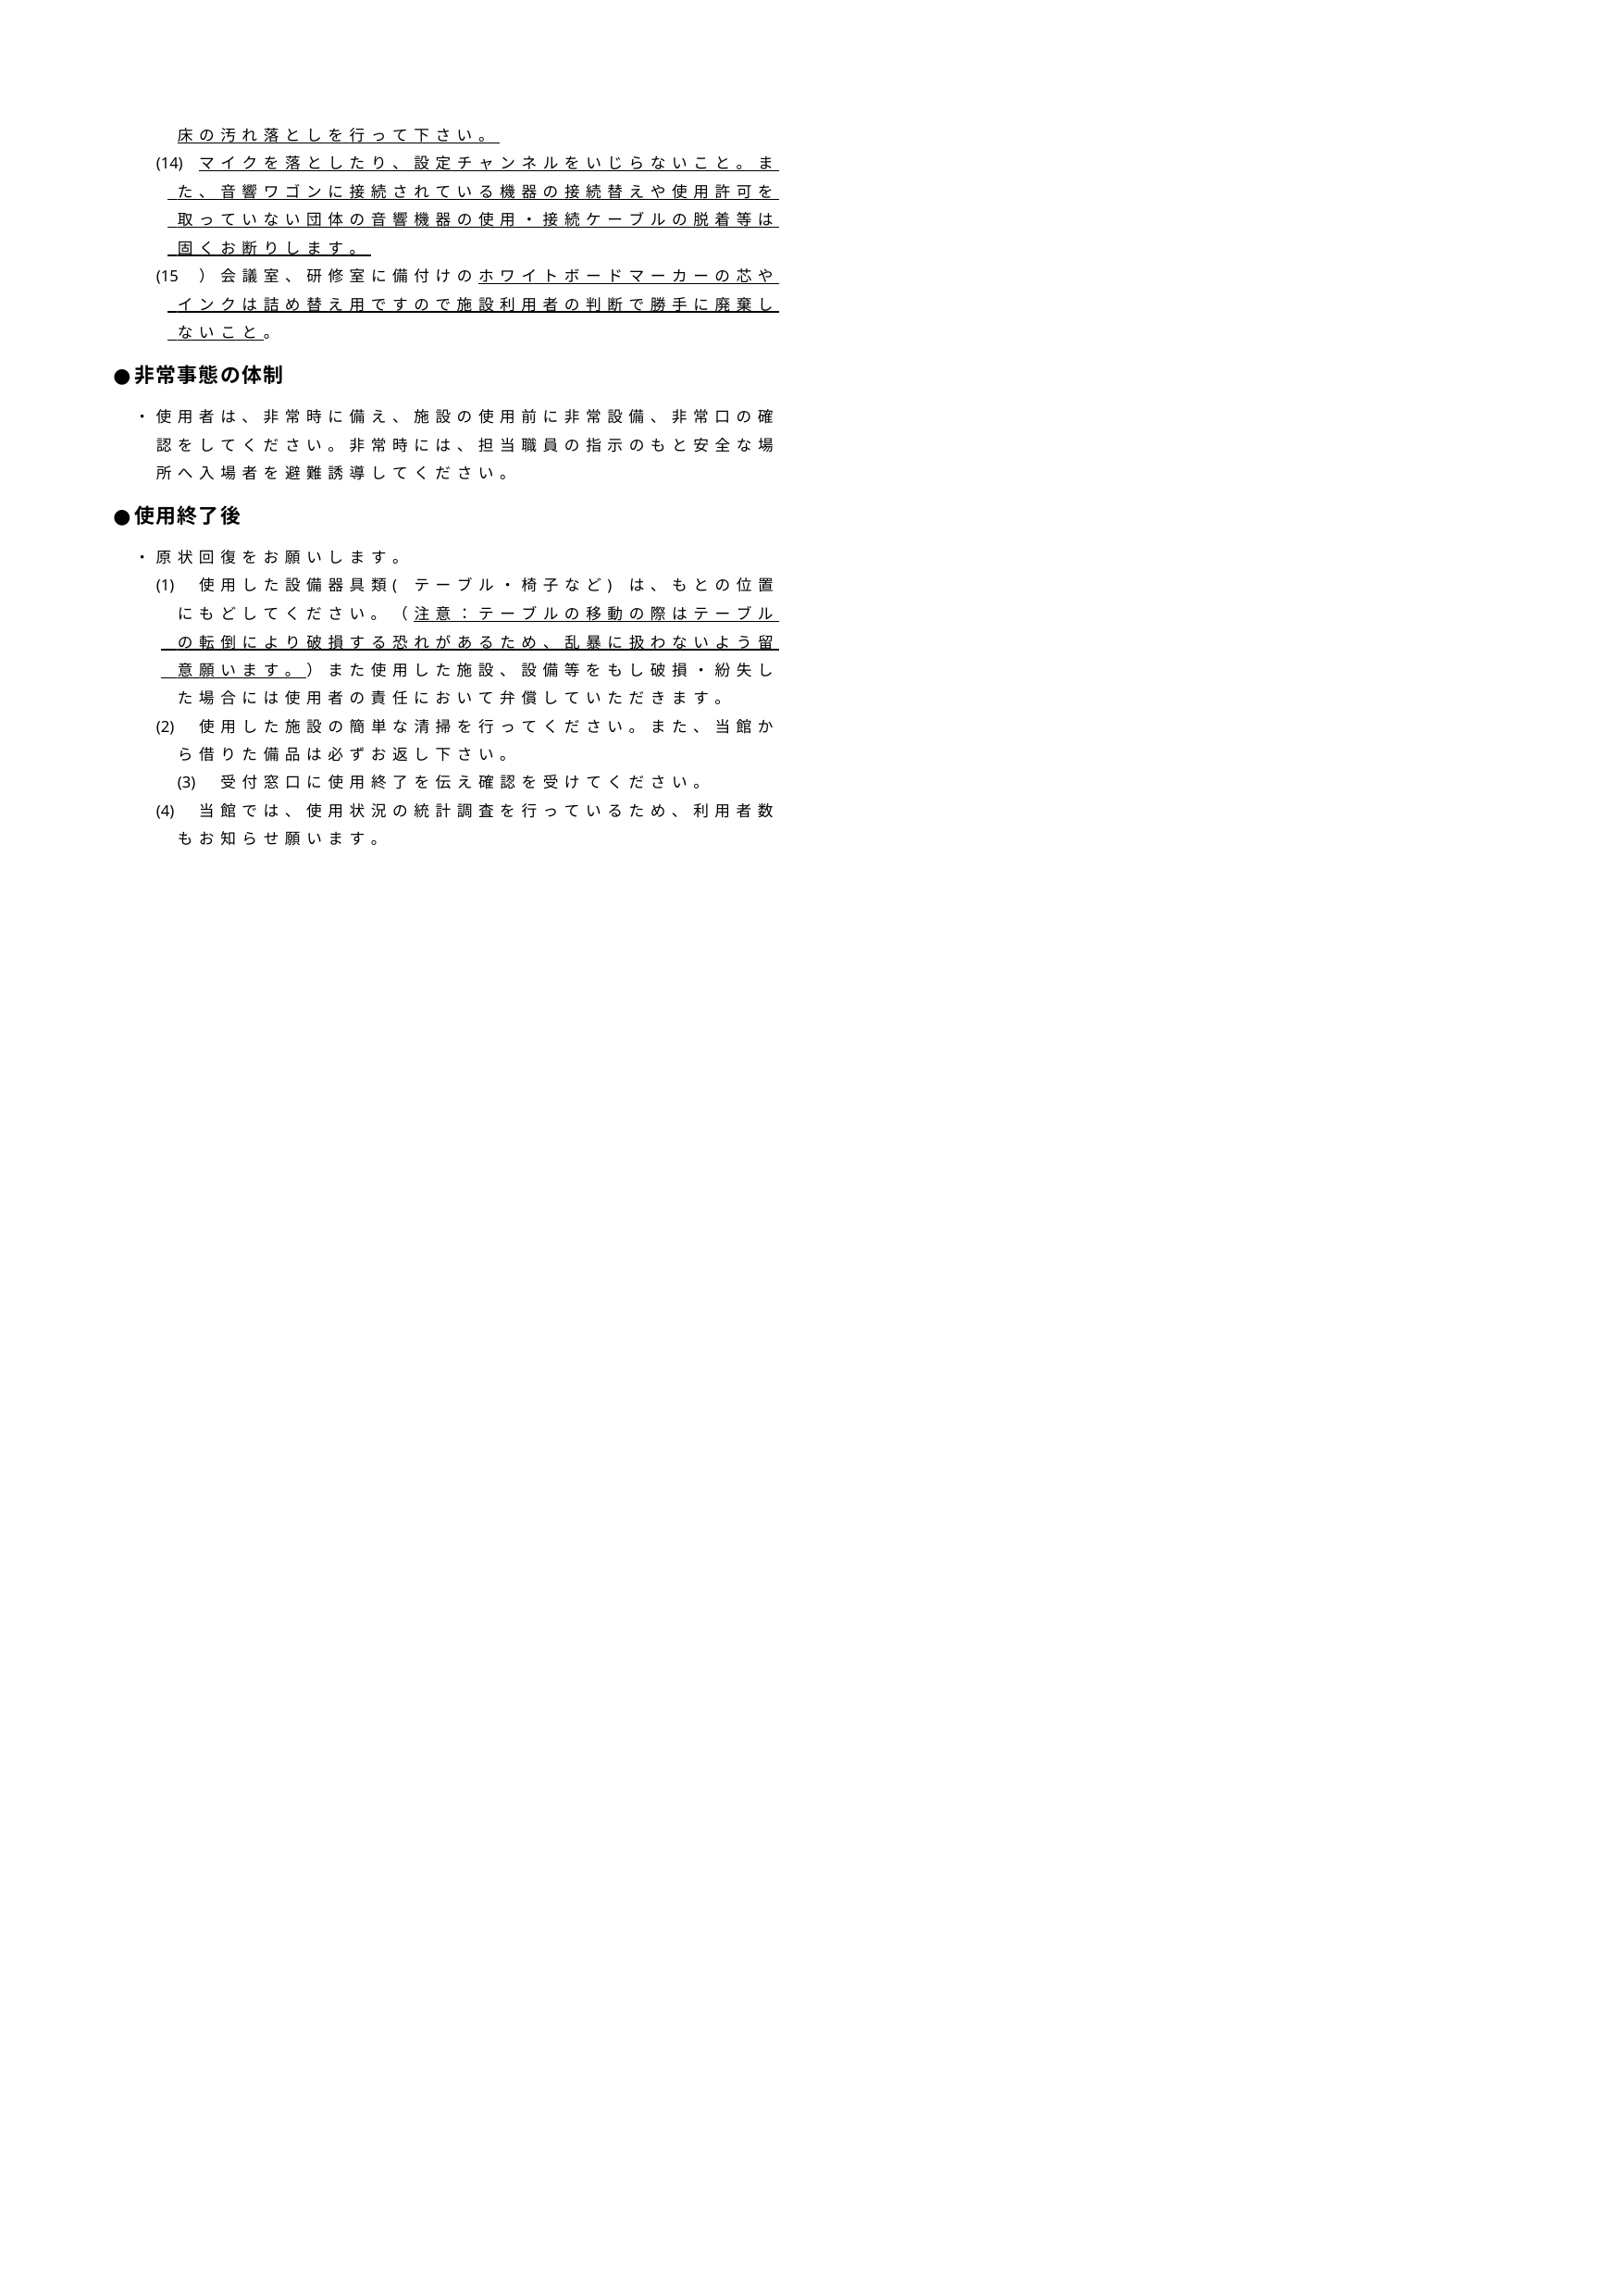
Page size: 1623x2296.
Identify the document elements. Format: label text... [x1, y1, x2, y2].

text ・原状回復をお願いします。 [127, 542, 791, 571]
text (3) 受付窓口に使用終了を伝え確認を受けてください。 [113, 767, 791, 796]
text ・使用者は、非常時に備え、施設の使用前に非常設備、非常口の確認をしてください。非常時には、担当職員の指示のもと安全な場所へ入場者を避難誘導してください。 [127, 402, 791, 486]
text (2) 使用した施設の簡単な清掃を行ってください。また、当館から借りた備品は必ずお返し下さい。 [141, 712, 791, 767]
text (14) マイクを落としたり、設定チャンネルをいじらないこと。また、音響ワゴンに接続されている機器の接続替えや使用許可を取っていない団体の音響機器の使用・接続ケーブルの脱着等は固くお断りします。 [141, 148, 791, 261]
text ●非常事態の体制 [113, 345, 791, 402]
text (1) 使用した設備器具類(テーブル・椅子など)は、もとの位置にもどしてください。（注意：テーブルの移動の際はテーブルの転倒により破損する恐れがあるため、乱暴に扱わないよう留意願います。）また使用した施設、設備等をもし破損・紛失した場合には使用者の責任において弁償していただきます。 [140, 571, 791, 712]
text (4) 当館では、使用状況の統計調査を行っているため、利用者数もお知らせ願います。 [141, 796, 791, 852]
text ●使用終了後 [113, 486, 791, 542]
text (13）多目的ホールでゴールやポールの設置を行う団体等は床の破損や汚損に注意し、破損については受付に必ず報告して下さい。また、汚損した場合はそのままとせず、備え付けの清掃用具で床の汚れ落としを行って下さい。 [141, 120, 791, 148]
text (15）会議室、研修室に備付けのホワイトボードマーカーの芯やインクは詰め替え用ですので施設利用者の判断で勝手に廃棄しないこと。 [141, 261, 791, 345]
